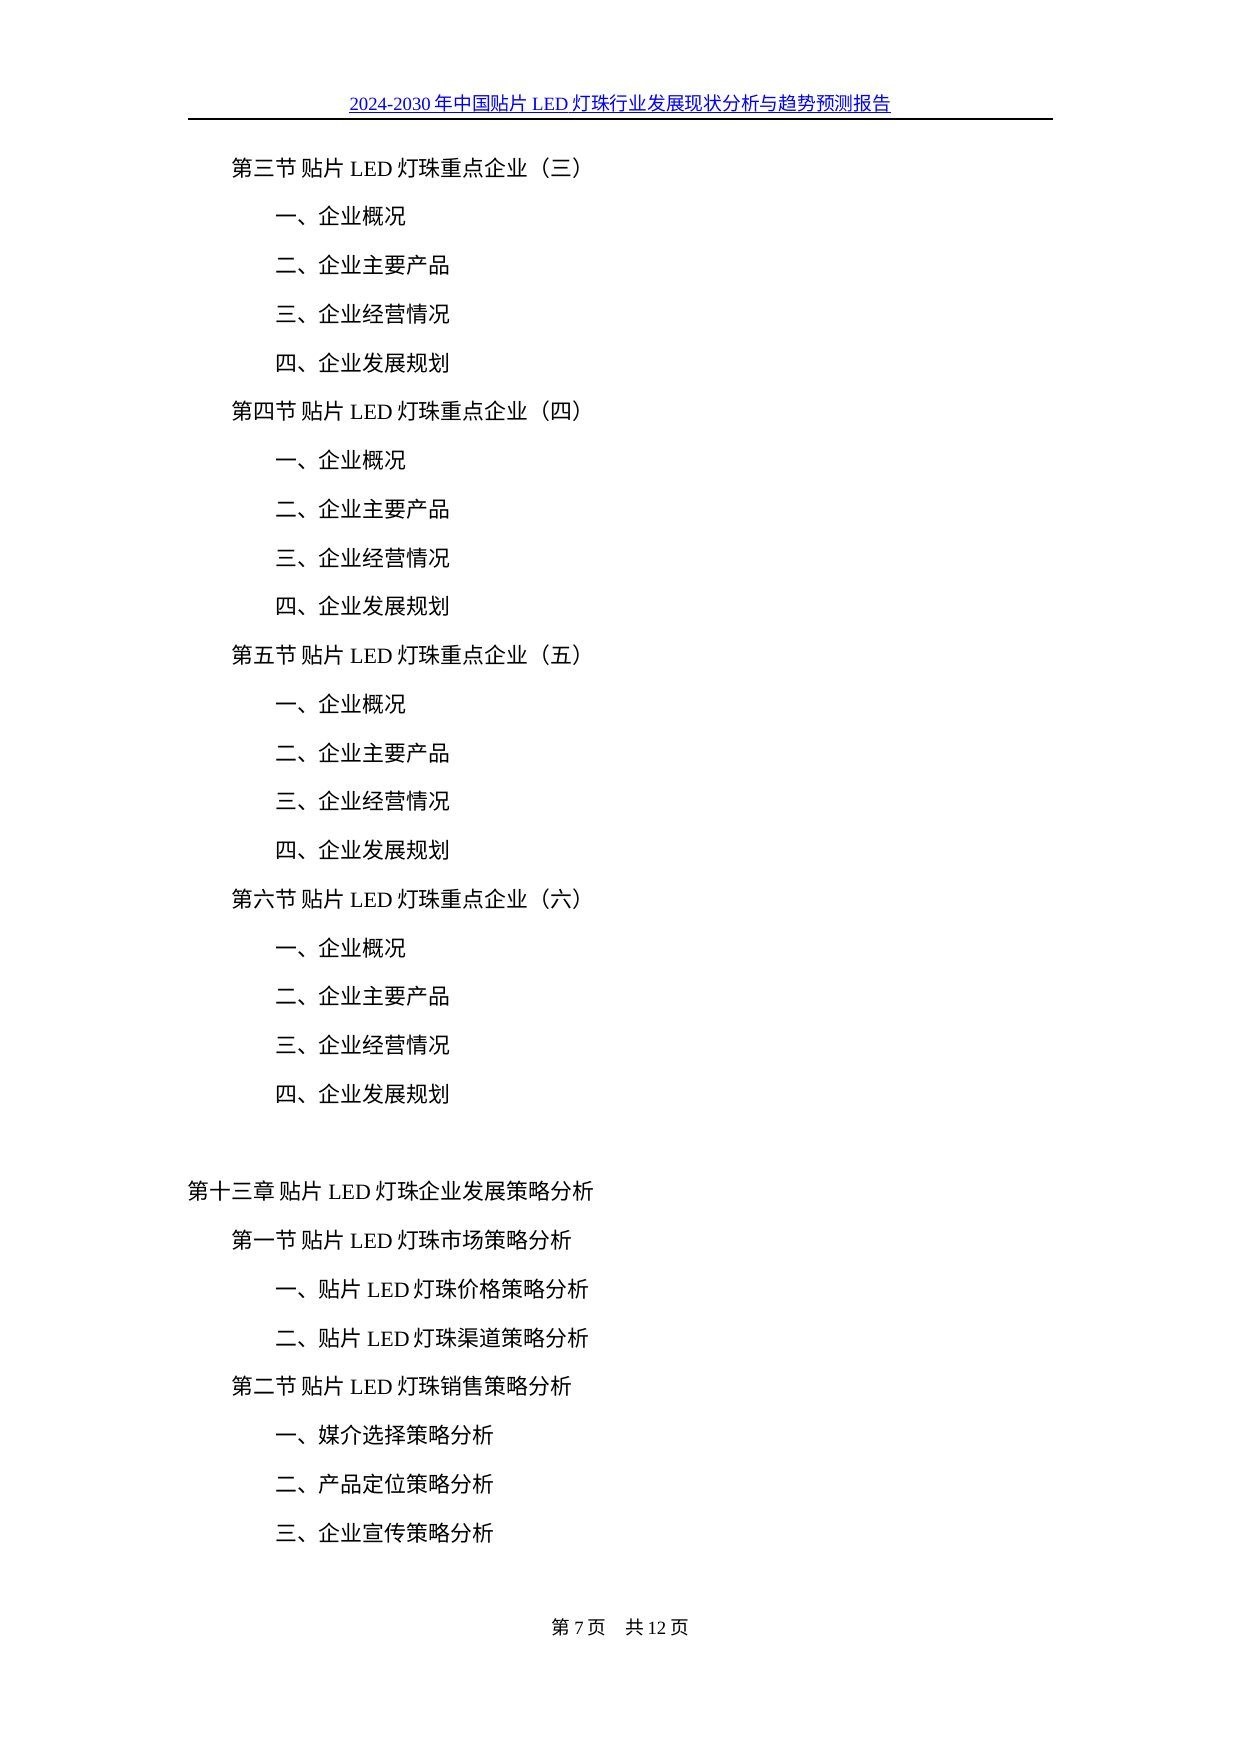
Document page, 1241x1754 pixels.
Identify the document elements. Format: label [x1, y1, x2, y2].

text [187, 150, 1053, 1548]
